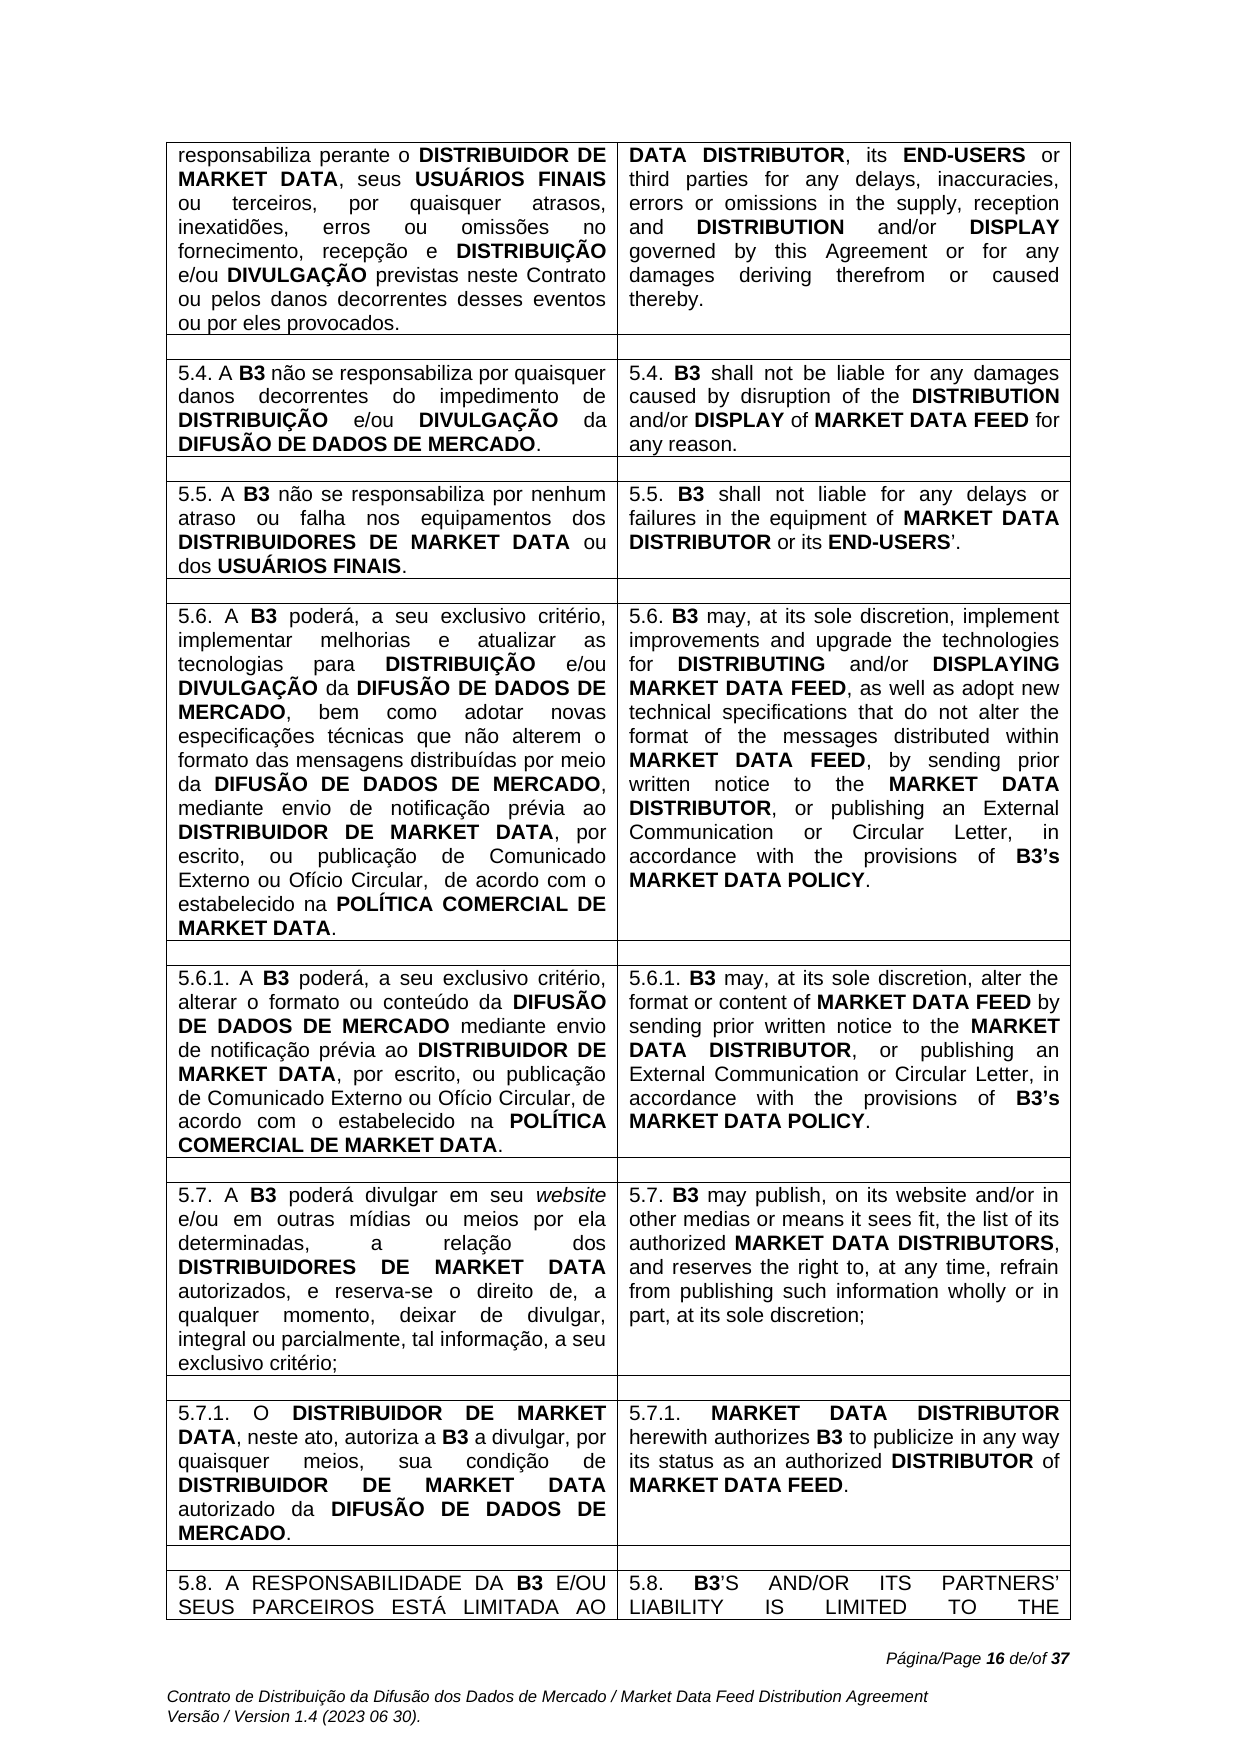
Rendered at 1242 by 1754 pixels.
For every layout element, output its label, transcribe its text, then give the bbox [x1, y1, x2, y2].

table_cell 5.7.1. O DISTRIBUIDOR DE MARKET DATA, neste ato, autoriza a B3 a divulgar, por quaisquer meios, sua condição de DISTRIBUIDOR DE MARKET DATA autorizado da DIFUSÃO DE DADOS DE MERCADO. [167, 1401, 617, 1545]
table_cell [167, 579, 617, 603]
table_cell 5.7. B3 may publish, on its website and/or in other medias or means it sees fit, the list of its authorized MARKET DATA DISTRIBUTORS, and reserves the right to, at any time, refrain from publishing such information wholly or in part, at its sole discretion; [618, 1183, 1070, 1375]
table_cell [618, 579, 1070, 603]
table_cell [618, 335, 1070, 359]
table_cell [618, 941, 1070, 964]
table_cell [618, 457, 1070, 481]
table_cell [167, 457, 617, 481]
table_cell 5.6. B3 may, at its sole discretion, implement improvements and upgrade the technologies for DISTRIBUTING and/or DISPLAYING MARKET DATA FEED, as well as adopt new technical specifications that do not alter the format of the messages distributed within MARKET DATA FEED, by sending prior written notice to the MARKET DATA DISTRIBUTOR, or publishing an External Communication or Circular Letter, in accordance with the provisions of B3’s MARKET DATA POLICY. [618, 604, 1070, 939]
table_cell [618, 143, 1070, 334]
table_cell 5.6. A B3 poderá, a seu exclusivo critério, implementar melhorias e atualizar as tecnologias para DISTRIBUIÇÃO e/ou DIVULGAÇÃO da DIFUSÃO DE DADOS DE MERCADO, bem como adotar novas especificações técnicas que não alterem o formato das mensagens distribuídas por meio da DIFUSÃO DE DADOS DE MERCADO, mediante envio de notificação prévia ao DISTRIBUIDOR DE MARKET DATA, por escrito, ou publicação de Comunicado Externo ou Ofício Circular, de acordo com o estabelecido na POLÍTICA COMERCIAL DE MARKET DATA. [167, 604, 617, 939]
table_cell 5.7.1. MARKET DATA DISTRIBUTOR herewith authorizes B3 to publicize in any way its status as an authorized DISTRIBUTOR of MARKET DATA FEED. [618, 1401, 1070, 1545]
table_cell [167, 1546, 617, 1570]
table_cell 5.4. B3 shall not be liable for any damages caused by disruption of the DISTRIBUTION and/or DISPLAY of MARKET DATA FEED for any reason. [618, 360, 1070, 456]
table_cell 5.6.1. B3 may, at its sole discretion, alter the format or content of MARKET DATA FEED by sending prior written notice to the MARKET DATA DISTRIBUTOR, or publishing an External Communication or Circular Letter, in accordance with the provisions of B3’s MARKET DATA POLICY. [618, 966, 1070, 1157]
table_cell [167, 1376, 617, 1400]
table_cell [618, 1376, 1070, 1400]
table_cell 5.5. A B3 não se responsabiliza por nenhum atraso ou falha nos equipamentos dos DISTRIBUIDORES DE MARKET DATA ou dos USUÁRIOS FINAIS. [167, 482, 617, 578]
table_cell 5.7. A B3 poderá divulgar em seu website e/ou em outras mídias ou meios por ela determinadas, a relação dos DISTRIBUIDORES DE MARKET DATA autorizados, e reserva-se o direito de, a qualquer momento, deixar de divulgar, integral ou parcialmente, tal informação, a seu exclusivo critério; [167, 1183, 617, 1375]
table_cell 5.4. A B3 não se responsabiliza por quaisquer danos decorrentes do impedimento de DISTRIBUIÇÃO e/ou DIVULGAÇÃO da DIFUSÃO DE DADOS DE MERCADO. [167, 360, 617, 456]
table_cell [618, 1571, 1070, 1619]
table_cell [167, 1571, 617, 1619]
table_cell 5.6.1. A B3 poderá, a seu exclusivo critério, alterar o formato ou conteúdo da DIFUSÃO DE DADOS DE MERCADO mediante envio de notificação prévia ao DISTRIBUIDOR DE MARKET DATA, por escrito, ou publicação de Comunicado Externo ou Ofício Circular, de acordo com o estabelecido na POLÍTICA COMERCIAL DE MARKET DATA. [167, 966, 617, 1157]
table_cell 5.5. B3 shall not liable for any delays or failures in the equipment of MARKET DATA DISTRIBUTOR or its END-USERS’. [618, 482, 1070, 578]
table_cell [167, 941, 617, 964]
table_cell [167, 143, 617, 334]
table_cell [167, 1158, 617, 1182]
table_cell [167, 335, 617, 359]
table_cell [618, 1158, 1070, 1182]
table_cell [618, 1546, 1070, 1570]
